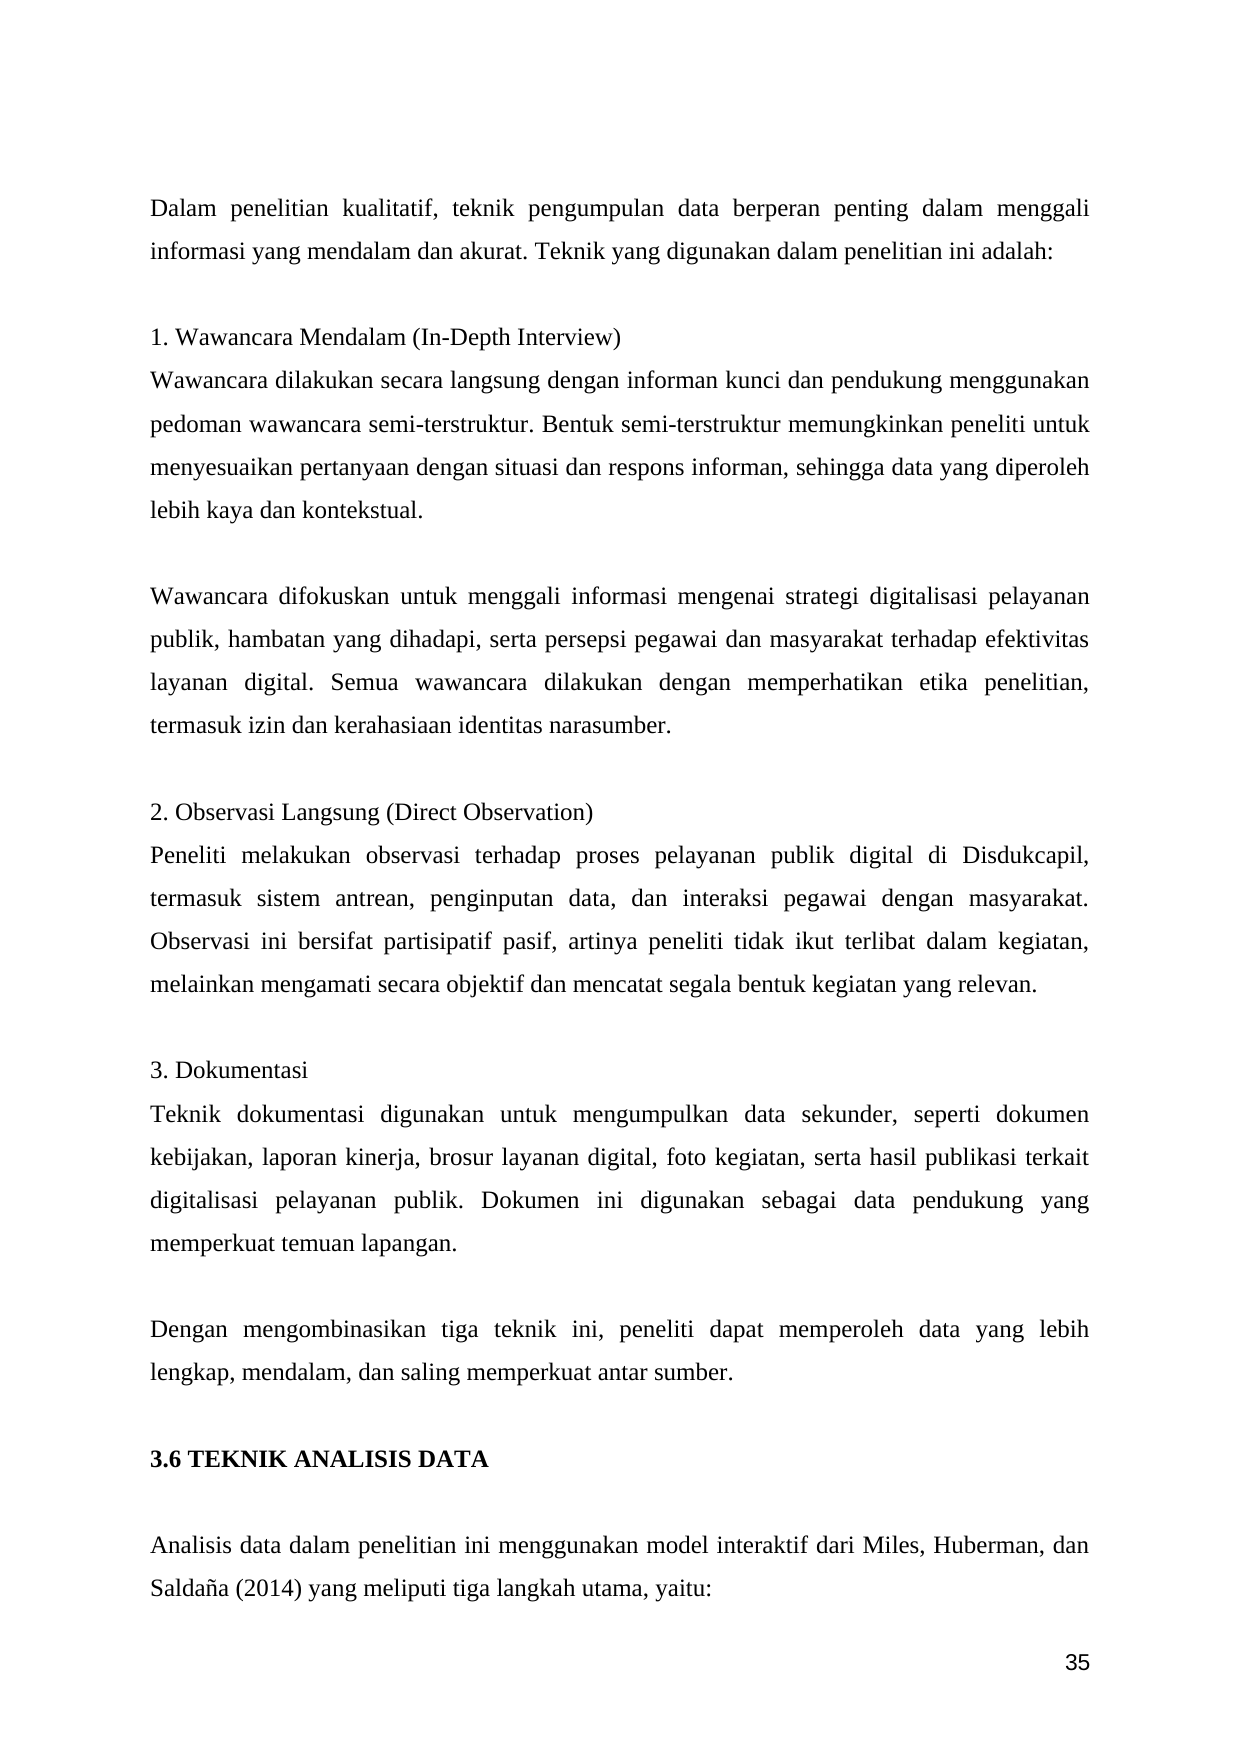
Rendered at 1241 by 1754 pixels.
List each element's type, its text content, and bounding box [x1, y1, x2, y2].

text Dengan mengombinasikan tiga teknik ini, peneliti dapat memperoleh data yang lebih lengkap, mendalam, dan saling memperkuat antar sumber. [150, 1314, 1090, 1386]
text 1. Wawancara Mendalam (In-Depth Interview) [150, 322, 1090, 351]
text 3. Dokumentasi [150, 1056, 1090, 1084]
text Analisis data dalam penelitian ini menggunakan model interaktif dari Miles, Huberman, dan Saldaña (2014) yang meliputi tiga langkah utama, yaitu: [150, 1530, 1090, 1602]
text 3.6 TEKNIK ANALISIS DATA [150, 1444, 1090, 1472]
text 2. Observasi Langsung (Direct Observation) [150, 797, 1090, 826]
text Wawancara difokuskan untuk menggali informasi mengenai strategi digitalisasi pelayanan publik, hambatan yang dihadapi, serta persepsi pegawai dan masyarakat terhadap efektivitas layanan digital. Semua wawancara dilakukan dengan memperhatikan etika penelitian, termasuk izin dan kerahasiaan identitas narasumber. [150, 581, 1090, 739]
text Teknik dokumentasi digunakan untuk mengumpulkan data sekunder, seperti dokumen kebijakan, laporan kinerja, brosur layanan digital, foto kegiatan, serta hasil publikasi terkait digitalisasi pelayanan publik. Dokumen ini digunakan sebagai data pendukung yang memperkuat temuan lapangan. [150, 1099, 1090, 1257]
text Wawancara dilakukan secara langsung dengan informan kunci dan pendukung menggunakan pedoman wawancara semi-terstruktur. Bentuk semi-terstruktur memungkinkan peneliti untuk menyesuaikan pertanyaan dengan situasi dan respons informan, sehingga data yang diperoleh lebih kaya dan kontekstual. [150, 366, 1090, 524]
text Peneliti melakukan observasi terhadap proses pelayanan publik digital di Disdukcapil, termasuk sistem antrean, penginputan data, dan interaksi pegawai dengan masyarakat. Observasi ini bersifat partisipatif pasif, artinya peneliti tidak ikut terlibat dalam kegiatan, melainkan mengamati secara objektif dan mencatat segala bentuk kegiatan yang relevan. [150, 840, 1090, 998]
text Dalam penelitian kualitatif, teknik pengumpulan data berperan penting dalam menggali informasi yang mendalam dan akurat. Teknik yang digunakan dalam penelitian ini adalah: [150, 193, 1090, 265]
